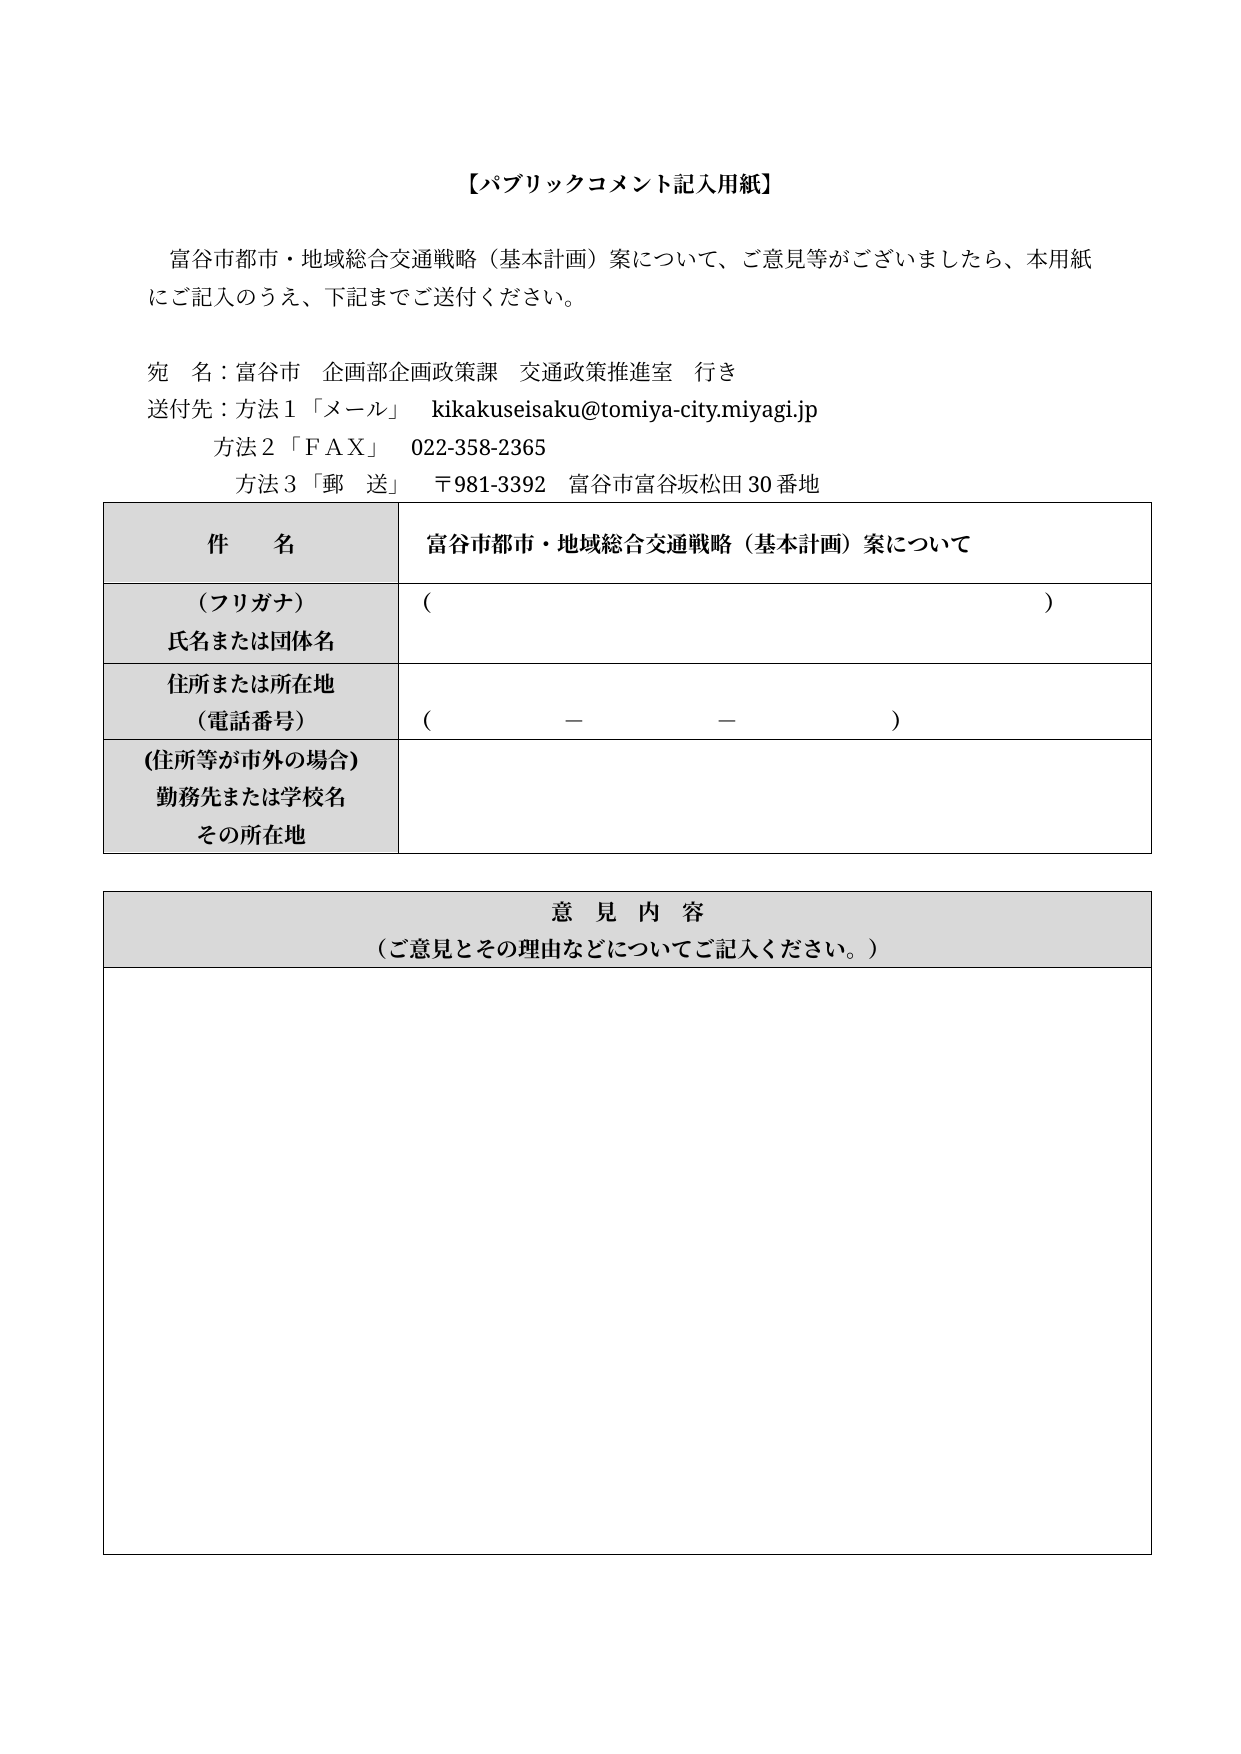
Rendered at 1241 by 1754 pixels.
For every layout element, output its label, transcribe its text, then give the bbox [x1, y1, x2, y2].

table_cell (住所等が市外の場合) 勤務先または学校名 その所在地 [104, 740, 398, 852]
table_cell 住所または所在地 （電話番号） [104, 664, 398, 739]
table_cell （ － － ） [399, 664, 1151, 739]
table_header 件 名 [104, 503, 398, 582]
text 送付先：方法１「メール」 kikakuseisaku@tomiya-city.miyagi.jp [148, 389, 1092, 427]
text 方法２「ＦＡＸ」 022-358-2365 [148, 427, 1092, 464]
text 宛 名：富谷市 企画部企画政策課 交通政策推進室 行き [148, 352, 1092, 389]
text 富谷市都市・地域総合交通戦略（基本計画）案について、ご意見等がございましたら、本用紙にご記入のうえ、下記までご送付ください。 [148, 239, 1092, 314]
table_cell （フリガナ） 氏名または団体名 [104, 584, 398, 663]
table_cell （ ） [399, 584, 1151, 663]
table_header 意 見 内 容 （ご意見とその理由などについてご記入ください。） [104, 892, 1151, 967]
text 【パブリックコメント記入用紙】 [148, 164, 1092, 202]
table_header 富谷市都市・地域総合交通戦略（基本計画）案について [399, 503, 1151, 582]
text 方法３「郵 送」 〒981-3392 富谷市富谷坂松田30番地 [148, 464, 1092, 502]
table_cell [399, 740, 1151, 852]
table_cell [104, 968, 1151, 1554]
